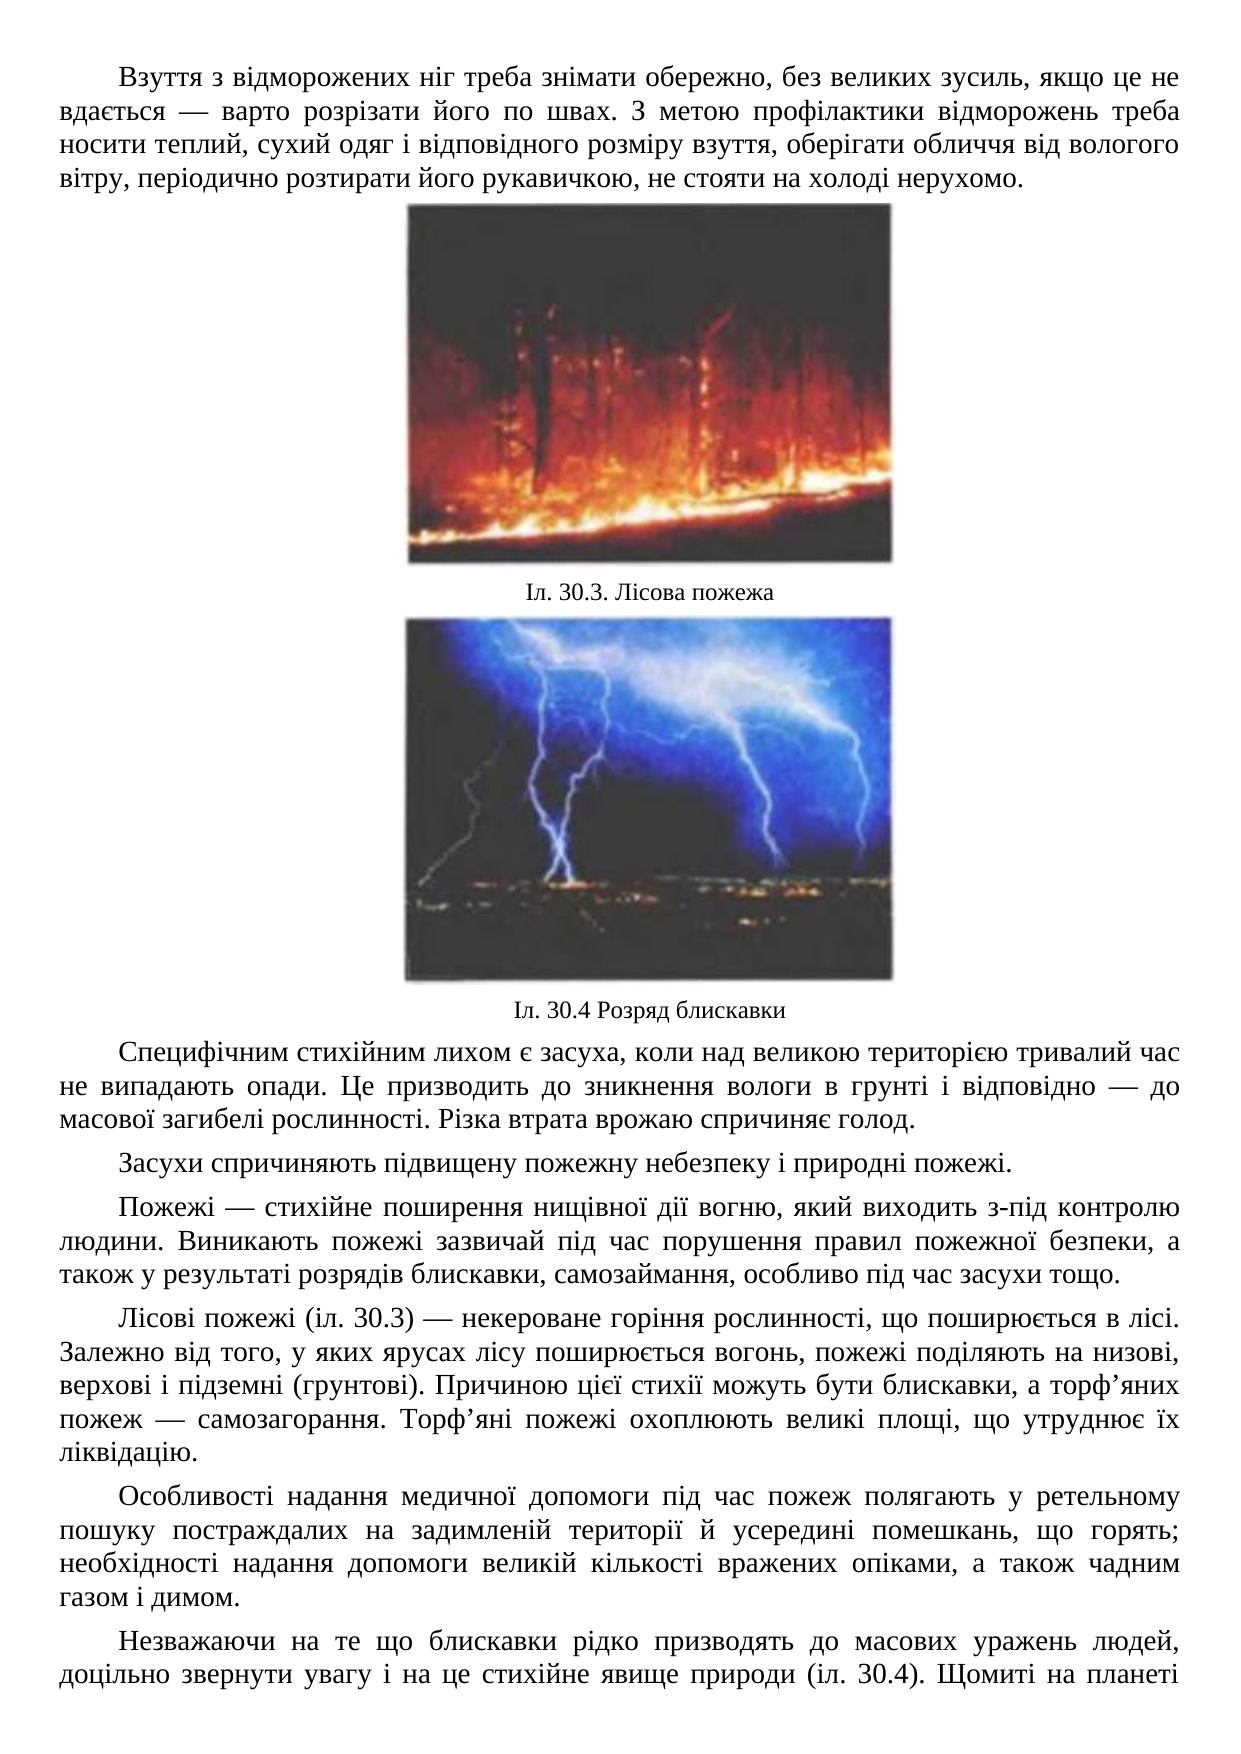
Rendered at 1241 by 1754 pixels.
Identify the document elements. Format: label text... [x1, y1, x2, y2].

text Засухи спричиняють підвищену пожежну небезпеку і природні пожежі. [59, 1145, 1181, 1179]
text Іл. 30.4 Розряд блискавки [59, 995, 1181, 1024]
text Лісові пожежі (іл. 30.3) — некероване горіння рослинності, що поширюється в лісі. Залежно від того, у яких ярусах лісу поширюється вогонь, пожежі поділяють на низові, верхові і підземні (грунтові). Причиною цієї стихії можуть бути блискавки, а торф’яних пожеж — самозагорання. Торф’яні пожежі охоплюють великі площі, що утруднює їх ліквідацію. [59, 1300, 1181, 1468]
text Іл. 30.3. Лісова пожежа [59, 577, 1181, 605]
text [59, 1623, 1181, 1690]
text Пожежі — стихійне поширення нищівної дії вогню, який виходить з-під контролю людини. Виникають пожежі зазвичай під час порушення правил пожежної безпеки, а також у результаті розрядів блискавки, самозаймання, особливо під час засухи тощо. [59, 1189, 1181, 1290]
picture [402, 615, 897, 985]
picture [404, 203, 895, 567]
text Специфічним стихійним лихом є засуха, коли над великою територією тривалий час не випадають опади. Це призводить до зникнення вологи в грунті і відповідно — до масової загибелі рослинності. Різка втрата врожаю спричиняє голод. [59, 1034, 1181, 1135]
text Взуття з відморожених ніг треба знімати обережно, без великих зусиль, якщо це не вдається — варто розрізати його по швах. З метою профілактики відморожень треба носити теплий, сухий одяг і відповідного розміру взуття, оберігати обличчя від вологого вітру, періодично розтирати його рукавичкою, не стояти на холоді нерухомо. [59, 59, 1181, 193]
text Особливості надання медичної допомоги під час пожеж полягають у ретельному пошуку постраждалих на задимленій території й усередині помешкань, що горять; необхідності надання допомоги великій кількості вражених опіками, а також чадним газом і димом. [59, 1478, 1181, 1612]
